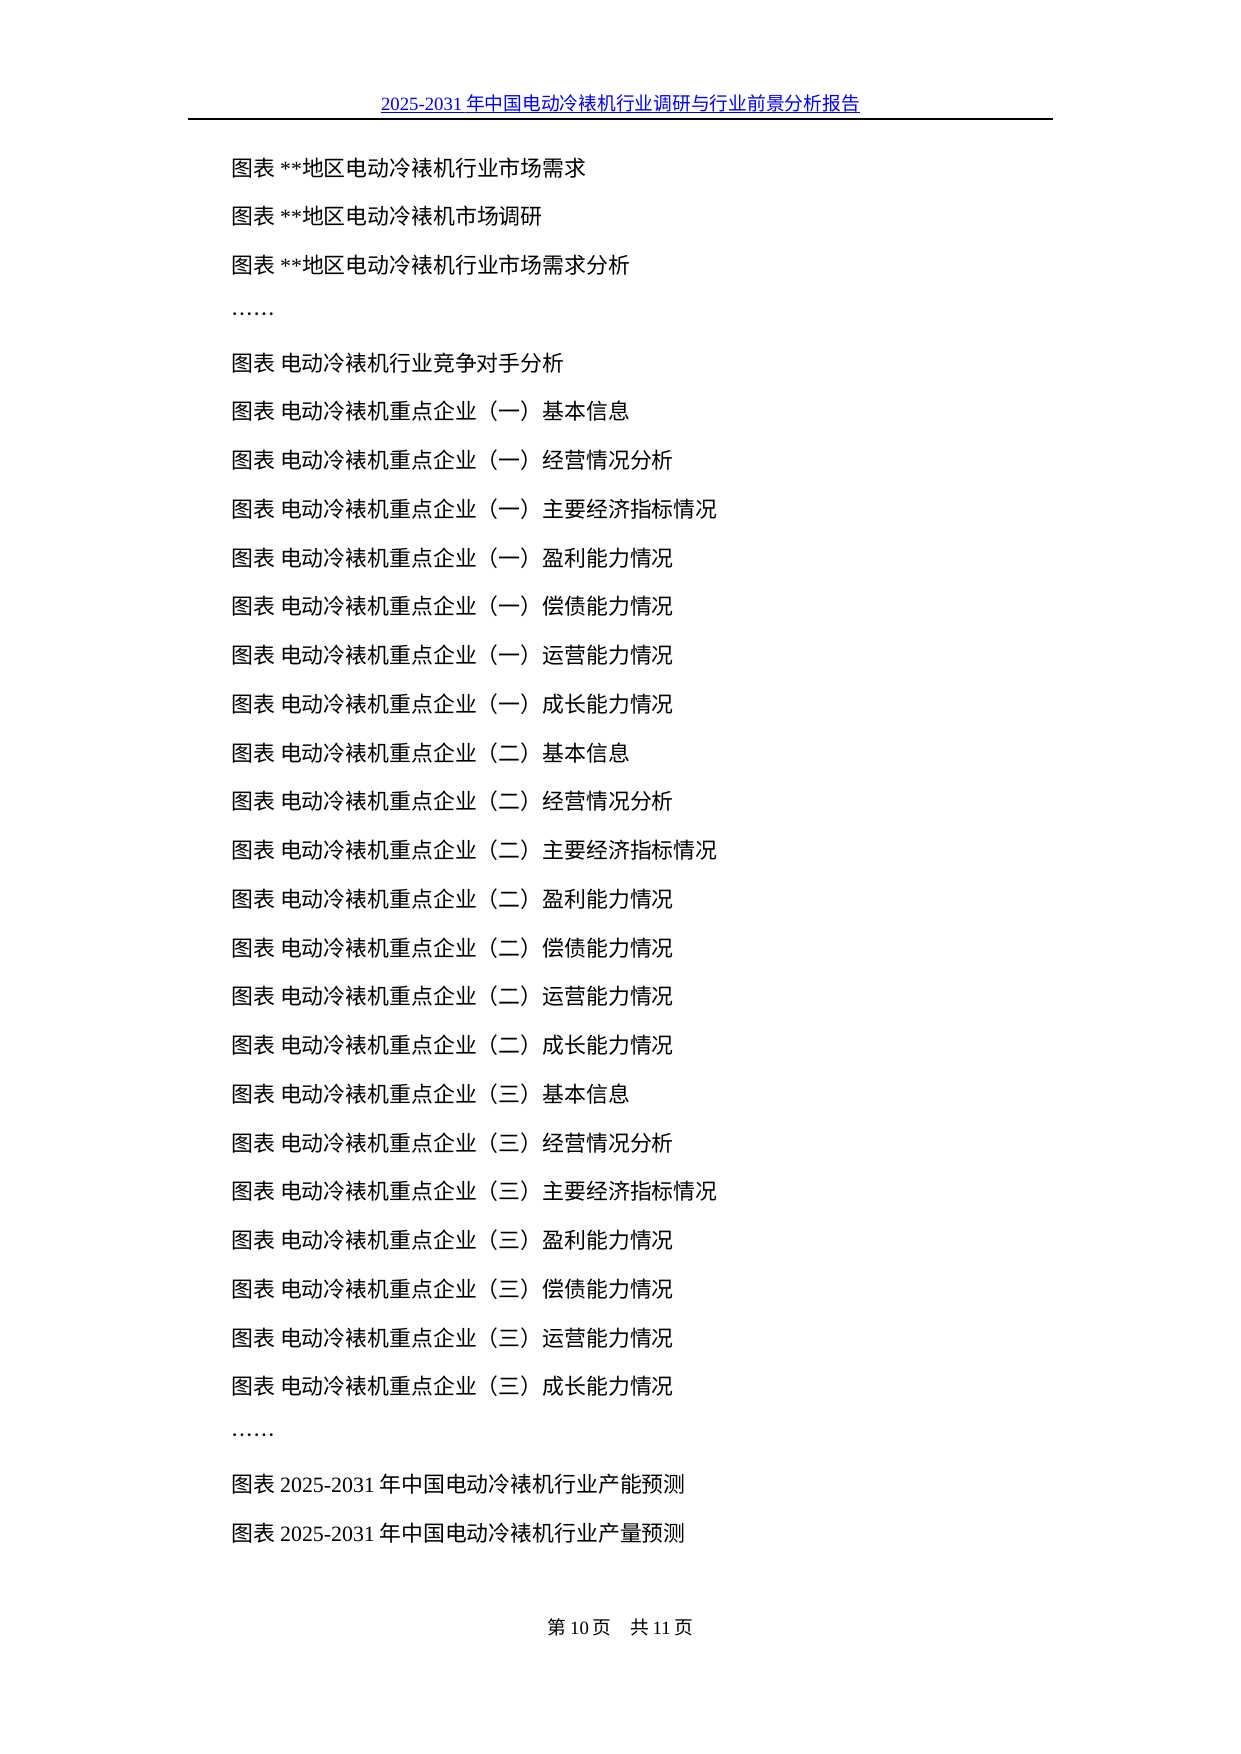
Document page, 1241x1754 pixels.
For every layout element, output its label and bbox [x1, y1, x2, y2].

text [187, 150, 1053, 1548]
